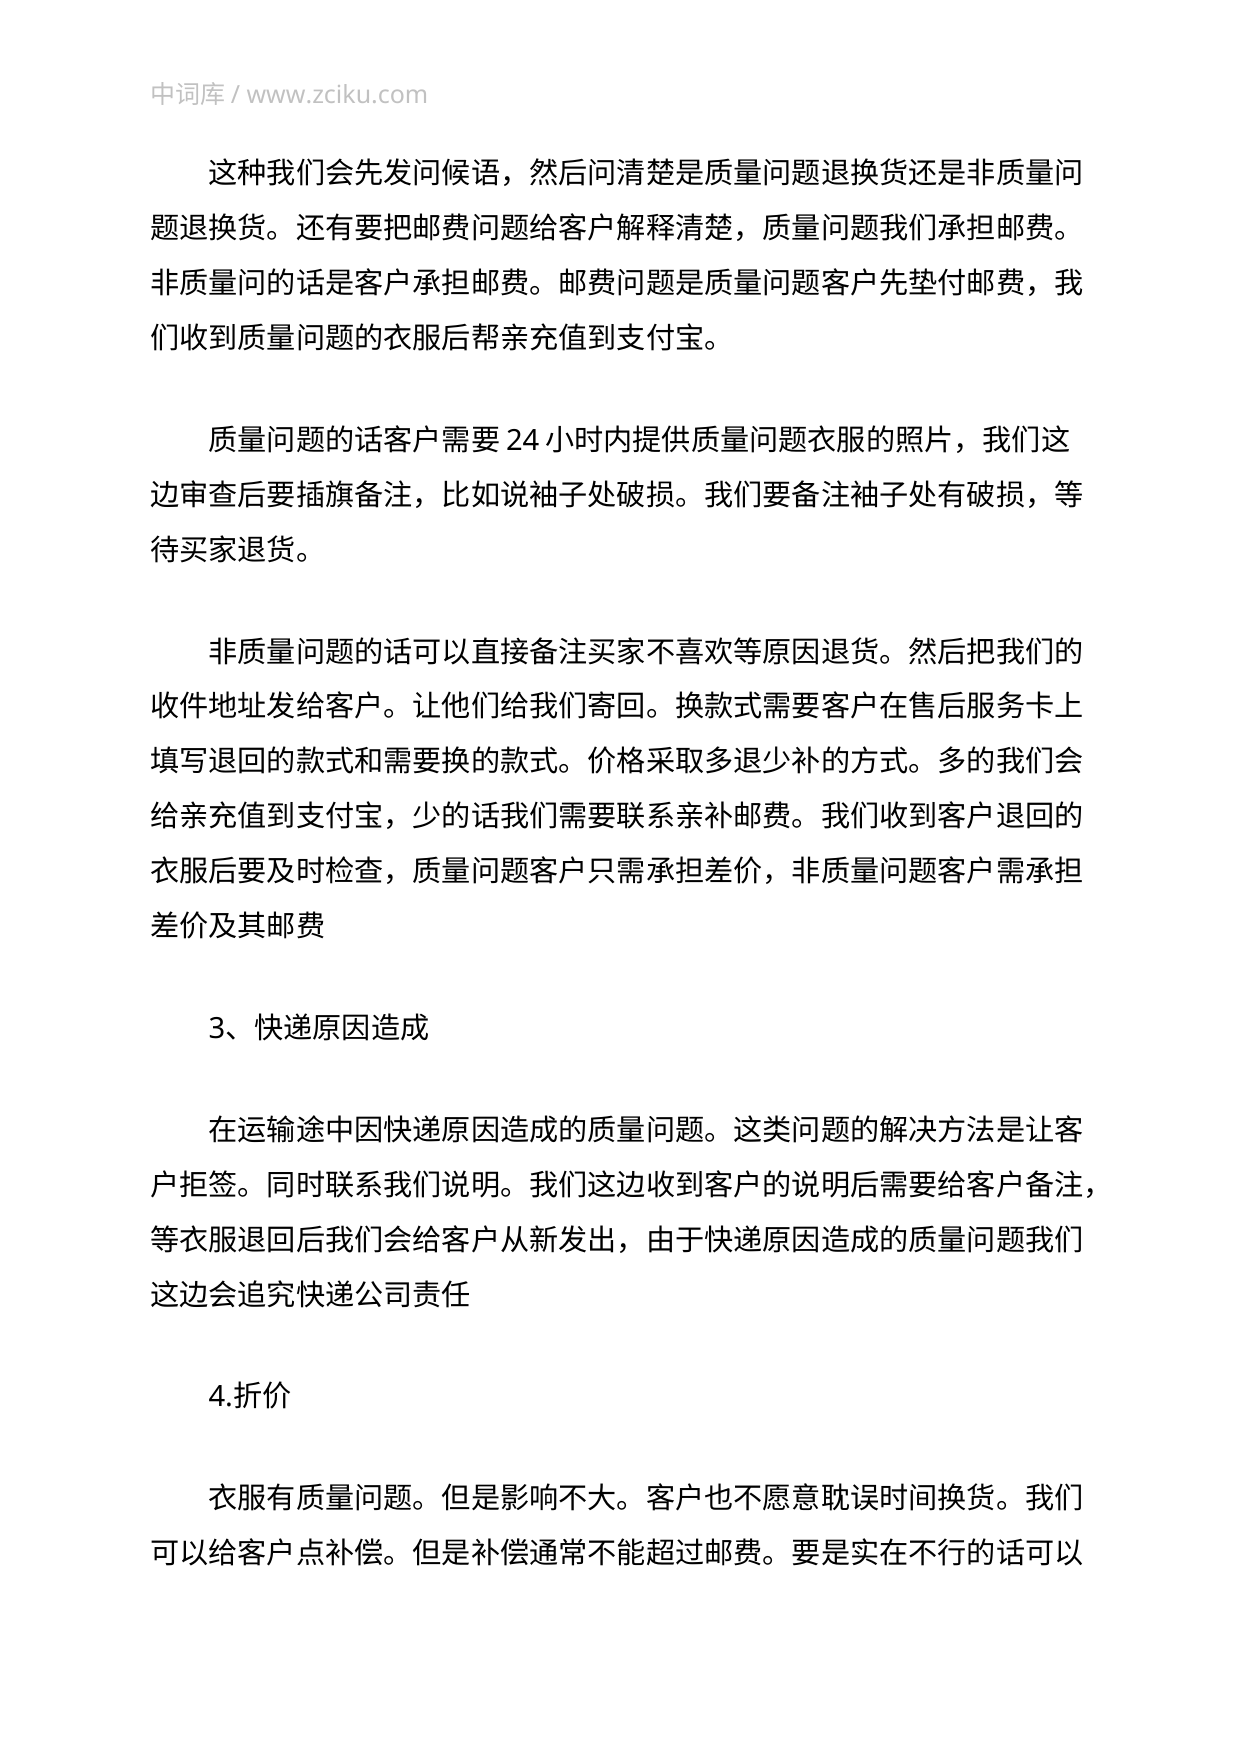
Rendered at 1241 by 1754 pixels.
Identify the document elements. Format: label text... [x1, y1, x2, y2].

text 这种我们会先发问候语，然后问清楚是质量问题退换货还是非质量问题退换货。还有要把邮费问题给客户解释清楚，质量问题我们承担邮费。非质量问的话是客户承担邮费。邮费问题是质量问题客户先垫付邮费，我们收到质量问题的衣服后帮亲充值到支付宝。 [150, 150, 1090, 357]
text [150, 1475, 1090, 1572]
text 非质量问题的话可以直接备注买家不喜欢等原因退货。然后把我们的收件地址发给客户。让他们给我们寄回。换款式需要客户在售后服务卡上填写退回的款式和需要换的款式。价格采取多退少补的方式。多的我们会给亲充值到支付宝，少的话我们需要联系亲补邮费。我们收到客户退回的衣服后要及时检查，质量问题客户只需承担差价，非质量问题客户需承担差价及其邮费 [150, 628, 1090, 945]
text 质量问题的话客户需要24小时内提供质量问题衣服的照片，我们这边审查后要插旗备注，比如说袖子处破损。我们要备注袖子处有破损，等待买家退货。 [150, 416, 1090, 569]
text 4.折价 [150, 1373, 1090, 1415]
text 在运输途中因快递原因造成的质量问题。这类问题的解决方法是让客户拒签。同时联系我们说明。我们这边收到客户的说明后需要给客户备注，等衣服退回后我们会给客户从新发出，由于快递原因造成的质量问题我们这边会追究快递公司责任 [150, 1106, 1090, 1313]
text 3、快递原因造成 [150, 1004, 1090, 1047]
